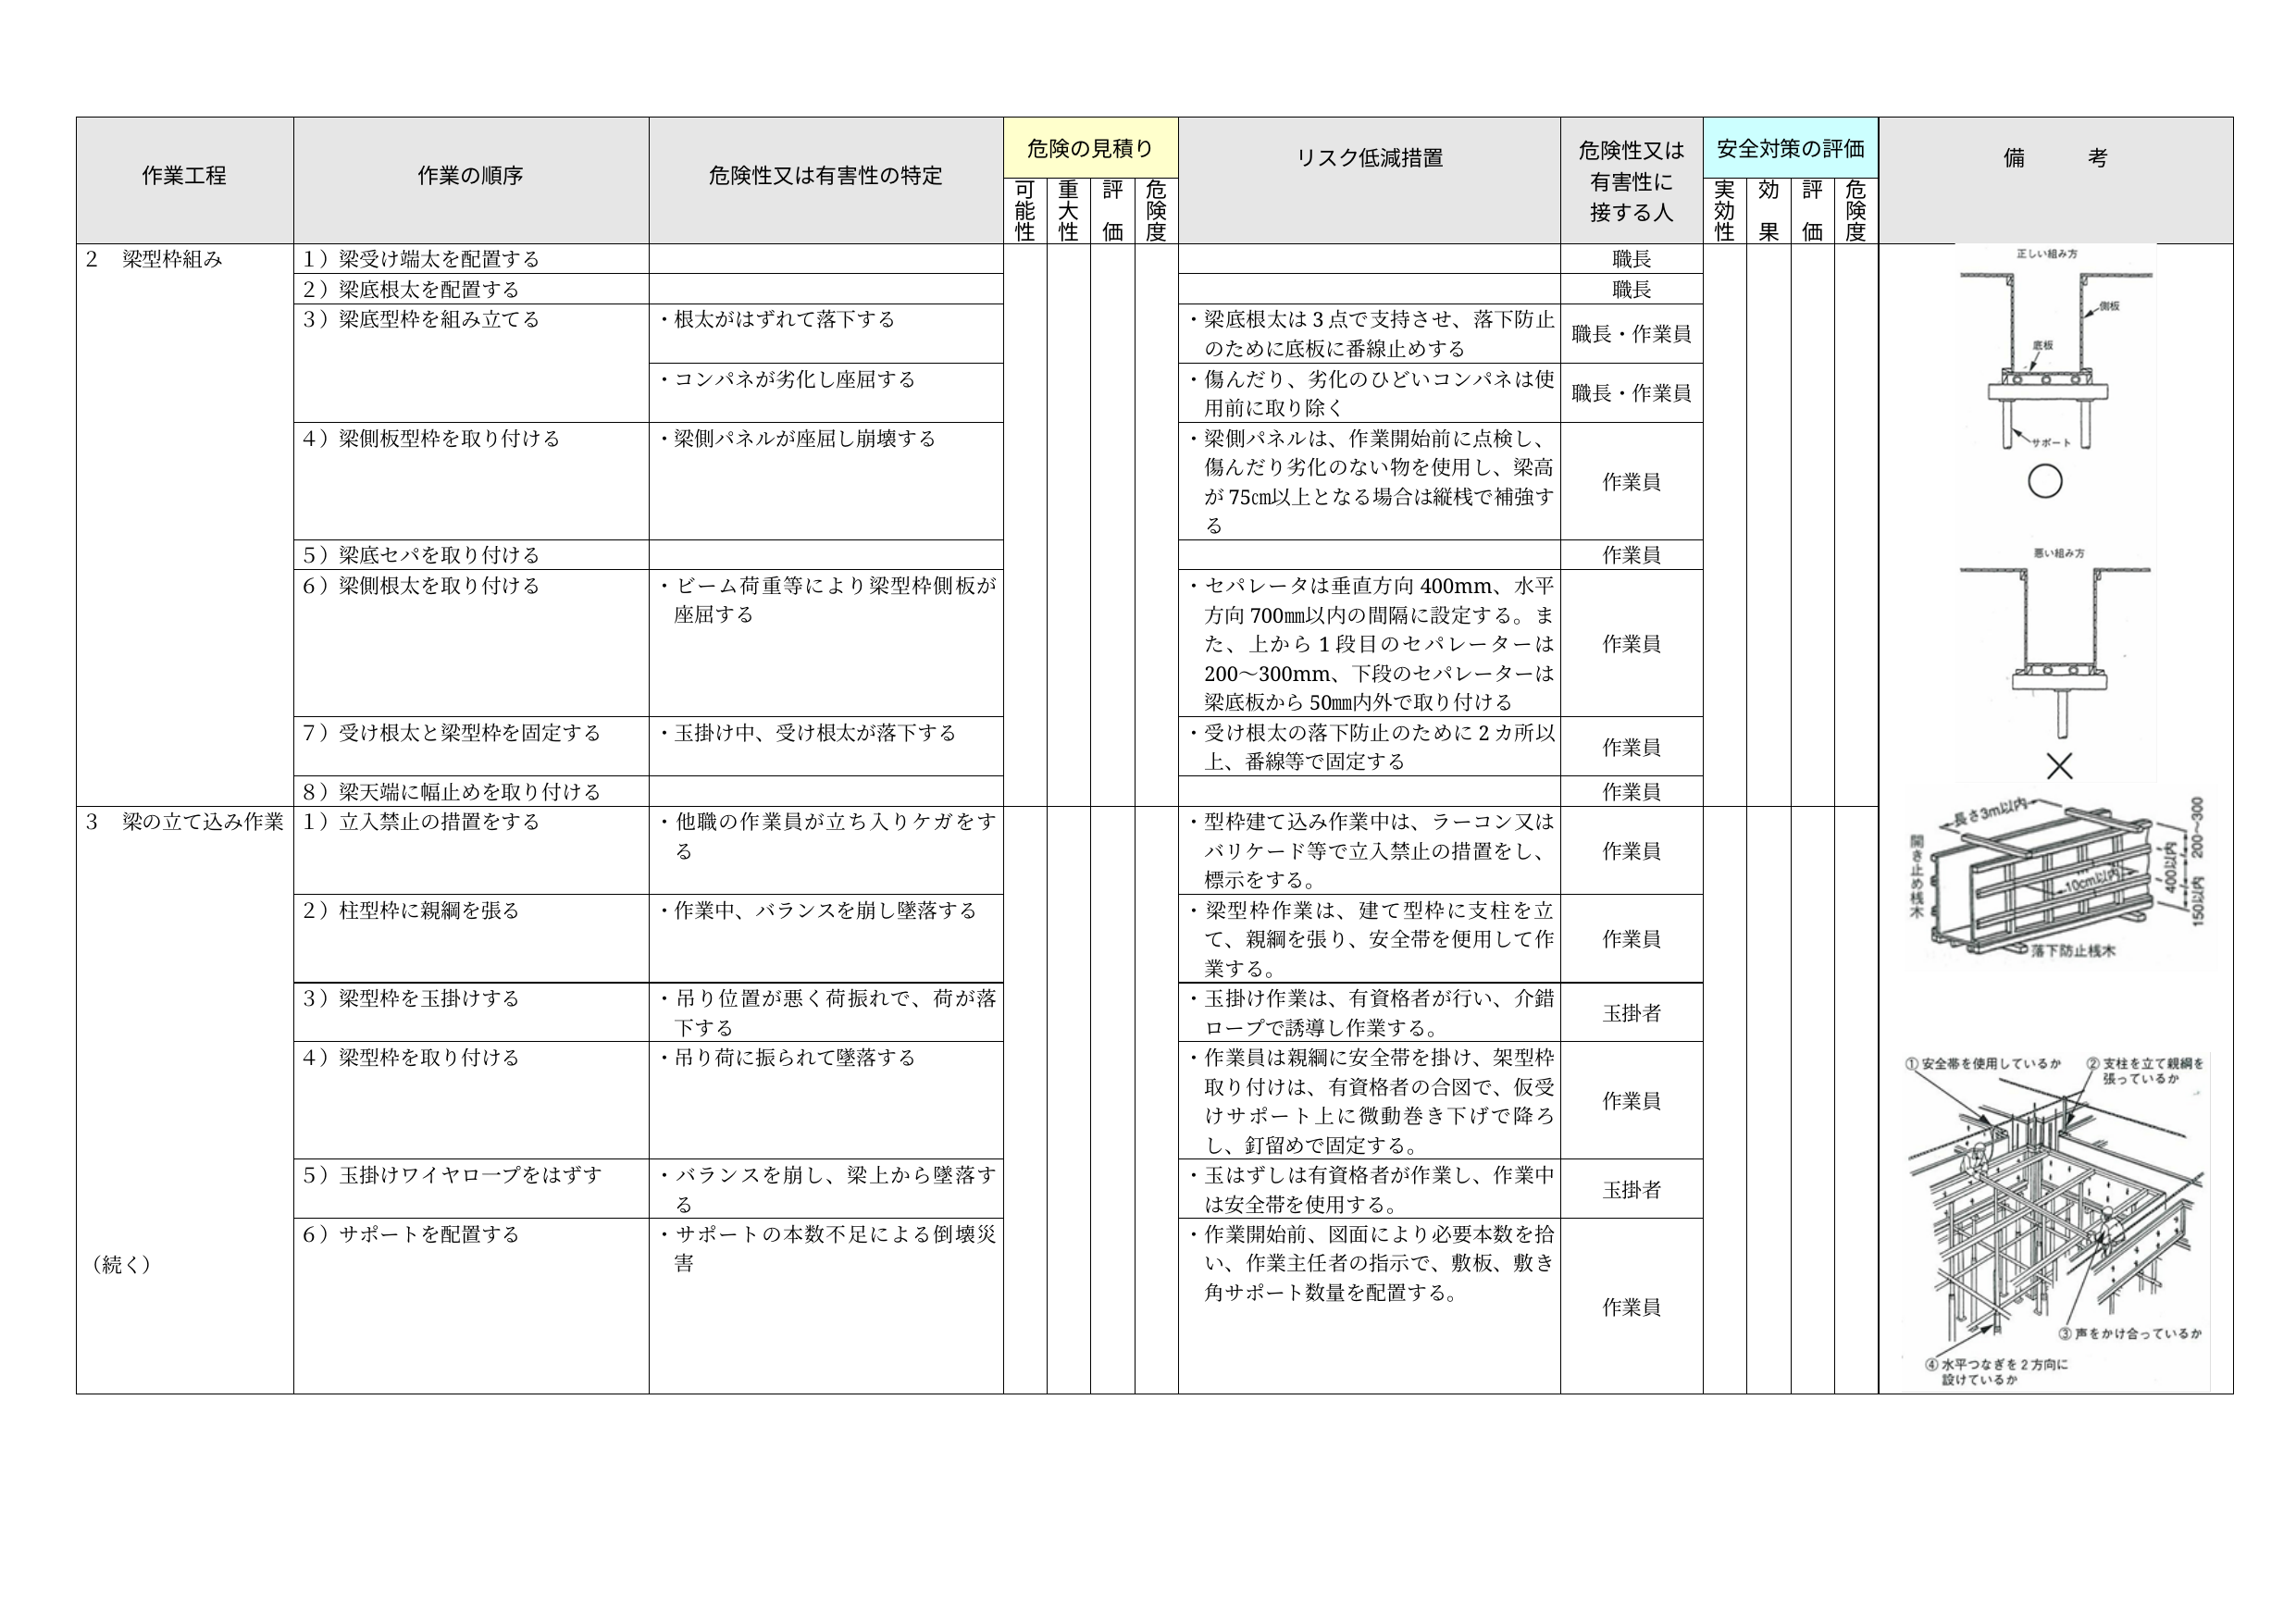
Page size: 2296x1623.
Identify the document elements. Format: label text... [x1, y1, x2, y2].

table_cell [1136, 807, 1178, 1394]
table_cell ・梁側パネルは、作業開始前に点検し、傷んだり劣化のない物を使用し、梁高が75㎝以上となる場合は縦桟で補強する [1179, 423, 1560, 539]
table_cell [1091, 244, 1135, 806]
table_cell ・バランスを崩し、梁上から墜落する [650, 1159, 1003, 1218]
table_cell １）梁受け端太を配置する [294, 244, 649, 273]
table_cell [1048, 244, 1090, 806]
table_cell 危険度 [1835, 179, 1878, 243]
table_cell [1880, 244, 2233, 1394]
table_cell 効 果 [1747, 179, 1791, 243]
table_cell ４）梁型枠を取り付ける [294, 1042, 649, 1158]
table_cell ・セパレータは垂直方向400mm、水平方向700㎜以内の間隔に設定する。また、上から1段目のセパレーターは200～300mm、下段のセパレーターは梁底板から50㎜内外で取り付ける [1179, 570, 1560, 716]
table_cell ２ 梁型枠組み [77, 244, 293, 806]
table_cell ・玉掛け作業は、有資格者が行い、介錯ロープで誘導し作業する。 [1179, 984, 1560, 1041]
table_cell ２）梁底根太を配置する [294, 274, 649, 304]
table_cell [1792, 807, 1834, 1394]
table_cell [1792, 244, 1834, 806]
table_cell 作業員 [1561, 895, 1703, 982]
table_cell [650, 540, 1003, 569]
table_cell 評 価 [1091, 179, 1135, 243]
table_header 作業の順序 [294, 118, 649, 243]
table_cell [1179, 540, 1560, 569]
table_cell ７）受け根太と梁型枠を固定する [294, 717, 649, 775]
table_cell ・作業開始前、図面により必要本数を拾い、作業主任者の指示で、敷板、敷き角サポート数量を配置する。 [1179, 1219, 1560, 1394]
table_header リスク低減措置 [1179, 118, 1560, 243]
table_cell [1004, 244, 1047, 806]
table_cell ・サポートの本数不足による倒壊災害 [650, 1219, 1003, 1394]
table_cell ・型枠建て込み作業中は、ラーコン又はバリケード等で立入禁止の措置をし、標示をする。 [1179, 807, 1560, 894]
table_cell ・玉掛け中、受け根太が落下する [650, 717, 1003, 775]
table_cell １）立入禁止の措置をする [294, 807, 649, 894]
table_cell [1747, 807, 1791, 1394]
table_cell 危険度 [1136, 179, 1178, 243]
table_cell 重大性 [1048, 179, 1090, 243]
table_cell ・吊り位置が悪く荷振れで、荷が落下する [650, 984, 1003, 1041]
table_cell [1048, 807, 1090, 1394]
table_cell ８）梁天端に幅止めを取り付ける [294, 776, 649, 806]
table_cell ・梁型枠作業は、建て型枠に支柱を立て、親綱を張り、安全帯を便用して作業する。 [1179, 895, 1560, 982]
table_cell [1179, 274, 1560, 304]
table_cell 作業員 [1561, 1042, 1703, 1158]
table_cell [1179, 776, 1560, 806]
table_cell ・作業中、バランスを崩し墜落する [650, 895, 1003, 982]
table_cell [1704, 244, 1746, 806]
table_cell 可能性 [1004, 179, 1047, 243]
table_cell 評 価 [1792, 179, 1834, 243]
table_cell 作業員 [1561, 423, 1703, 539]
table_header 危険性又は 有害性に 接する人 [1561, 118, 1703, 243]
table_cell ３）梁底型枠を組み立てる [294, 304, 649, 422]
table_cell [650, 274, 1003, 304]
table_cell ６）サポートを配置する [294, 1219, 649, 1394]
table_cell [1004, 807, 1047, 1394]
table_cell ５）玉掛けワイヤロ一プをはずす [294, 1159, 649, 1218]
table_cell 作業員 [1561, 776, 1703, 806]
table_cell 作業員 [1561, 807, 1703, 894]
table_cell [1835, 807, 1878, 1394]
table_cell [650, 776, 1003, 806]
picture [1901, 1052, 2211, 1394]
table_cell 職長 [1561, 274, 1703, 304]
table_cell ・受け根太の落下防止のために2カ所以上、番線等で固定する [1179, 717, 1560, 775]
table_cell ・他職の作業員が立ち入りケガをする [650, 807, 1003, 894]
table_cell ・傷んだり、劣化のひどいコンパネは使用前に取り除く [1179, 364, 1560, 422]
table_cell ・根太がはずれて落下する [650, 304, 1003, 363]
table_header 危険の見積り [1004, 118, 1178, 178]
table_cell [1704, 807, 1746, 1394]
table_cell 実効性 [1704, 179, 1746, 243]
table_cell 玉掛者 [1561, 984, 1703, 1041]
table_cell [1747, 244, 1791, 806]
table_cell ・梁側パネルが座屈し崩壊する [650, 423, 1003, 539]
table_cell 職長・作業員 [1561, 364, 1703, 422]
table_cell ２）柱型枠に親綱を張る [294, 895, 649, 982]
table_cell [1091, 807, 1135, 1394]
table_cell ・ビーム荷重等により梁型枠側板が座屈する [650, 570, 1003, 716]
table_cell [1136, 244, 1178, 806]
picture [1904, 243, 2220, 973]
table_cell ３ 梁の立て込み作業 （続く） [77, 807, 293, 1394]
table_cell 職長・作業員 [1561, 304, 1703, 363]
table_cell 作業員 [1561, 717, 1703, 775]
table_cell [1835, 244, 1878, 806]
table_cell [1179, 244, 1560, 273]
table_header 危険性又は有害性の特定 [650, 118, 1003, 243]
table_cell ６）梁側根太を取り付ける [294, 570, 649, 716]
table_cell ・玉はずしは有資格者が作業し、作業中は安全帯を使用する。 [1179, 1159, 1560, 1218]
table_header 作業工程 [77, 118, 293, 243]
table_header 備 考 [1880, 118, 2233, 243]
table_cell [650, 244, 1003, 273]
table_cell ３）梁型枠を玉掛けする [294, 984, 649, 1041]
table_cell 作業員 [1561, 1219, 1703, 1394]
table_cell 職長 [1561, 244, 1703, 273]
table_cell 玉掛者 [1561, 1159, 1703, 1218]
table_cell ・作業員は親綱に安全帯を掛け、架型枠取り付けは、有資格者の合図で、仮受けサポート上に微動巻き下げで降ろし、釘留めで固定する。 [1179, 1042, 1560, 1158]
table_cell ４）梁側板型枠を取り付ける [294, 423, 649, 539]
table_cell ・梁底根太は3点で支持させ、落下防止のために底板に番線止めする [1179, 304, 1560, 363]
table_cell 作業員 [1561, 570, 1703, 716]
table_cell ・コンパネが劣化し座屈する [650, 364, 1003, 422]
table_cell 作業員 [1561, 540, 1703, 569]
table_cell ・吊り荷に振られて墜落する [650, 1042, 1003, 1158]
table_cell ５）梁底セパを取り付ける [294, 540, 649, 569]
table_header 安全対策の評価 [1704, 118, 1878, 178]
